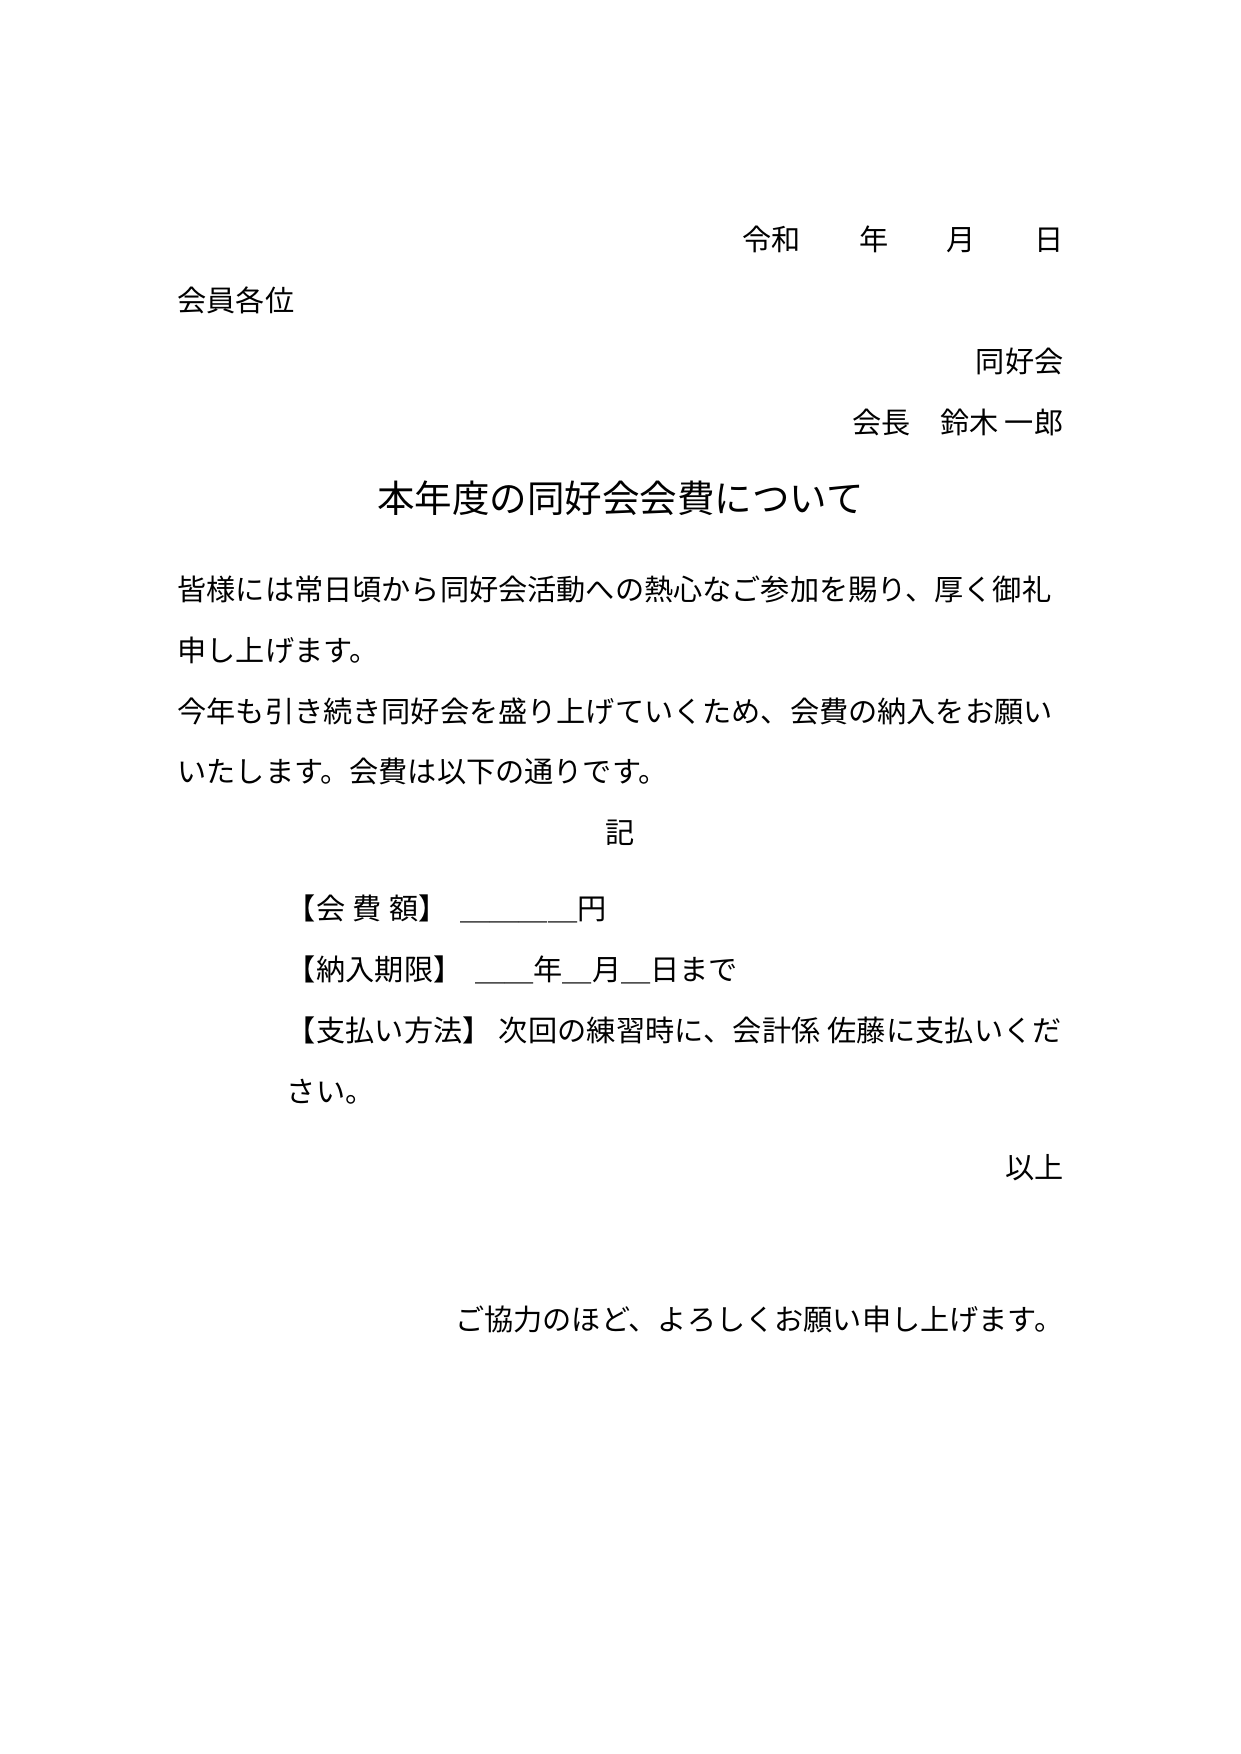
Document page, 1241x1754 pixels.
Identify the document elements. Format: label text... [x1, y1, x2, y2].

text 会員各位 [177, 268, 1063, 329]
text 以上 [177, 1135, 1063, 1196]
text ご協力のほど、よろしくお願い申し上げます。 [177, 1287, 1063, 1348]
text 【納入期限】 ＿＿年＿月＿日まで 【支払い方法】 次回の練習時に、会計係 佐藤に支払いください。 [287, 937, 1063, 1120]
text 令和 年 月 日 [177, 207, 1063, 268]
text 皆様には常日頃から同好会活動への熱心なご参加を賜り、厚く御礼申し上げます。 今年も引き続き同好会を盛り上げていくため、会費の納入をお願いいたします。会費は以下の通りです。 [177, 557, 1063, 801]
text 【会費額】 ＿＿＿＿円 [287, 877, 1063, 937]
subtitle 記 [177, 801, 1063, 861]
text 同好会 [177, 329, 1063, 390]
text 本年度の同好会会費について [177, 466, 1063, 527]
text 会長 鈴木 一郎 [177, 390, 1063, 451]
